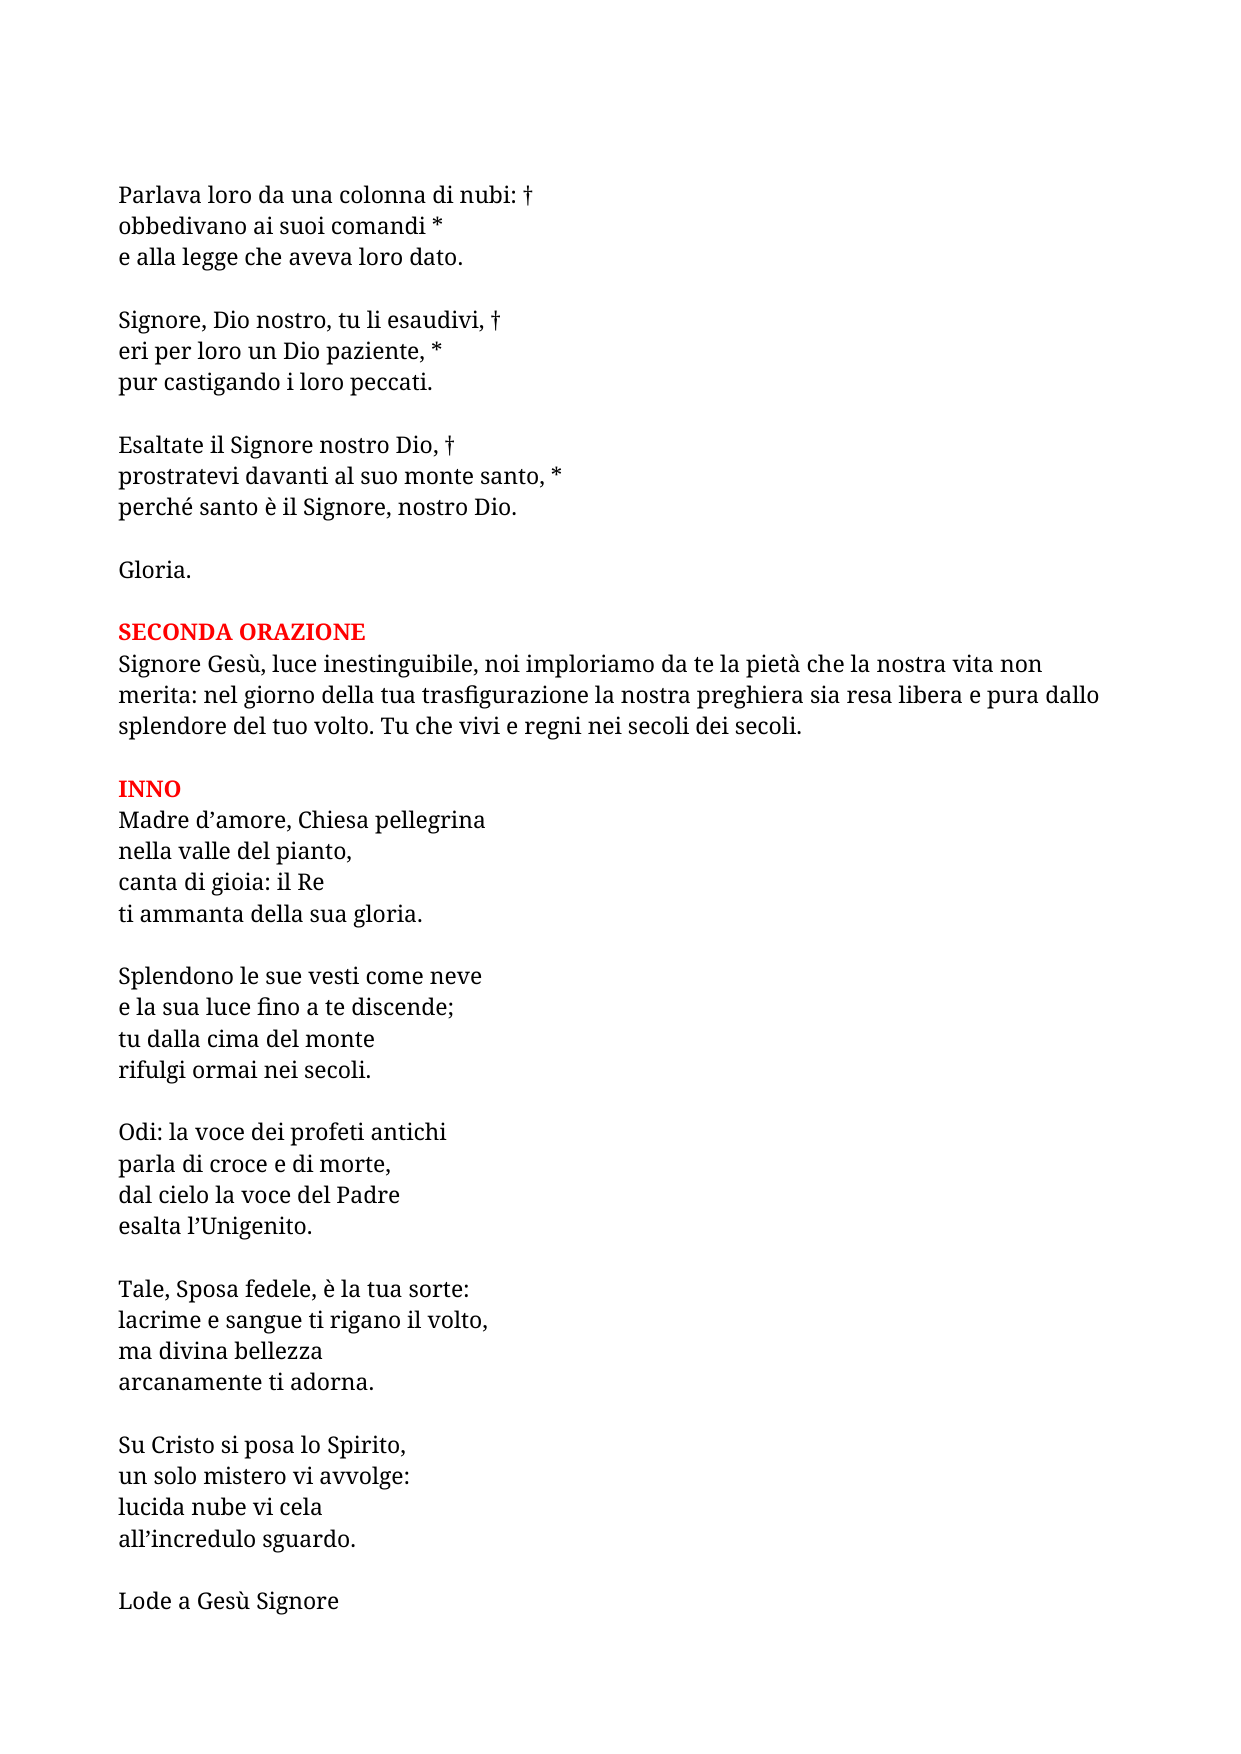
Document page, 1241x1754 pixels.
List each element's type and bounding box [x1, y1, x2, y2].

text [118, 148, 1122, 1616]
